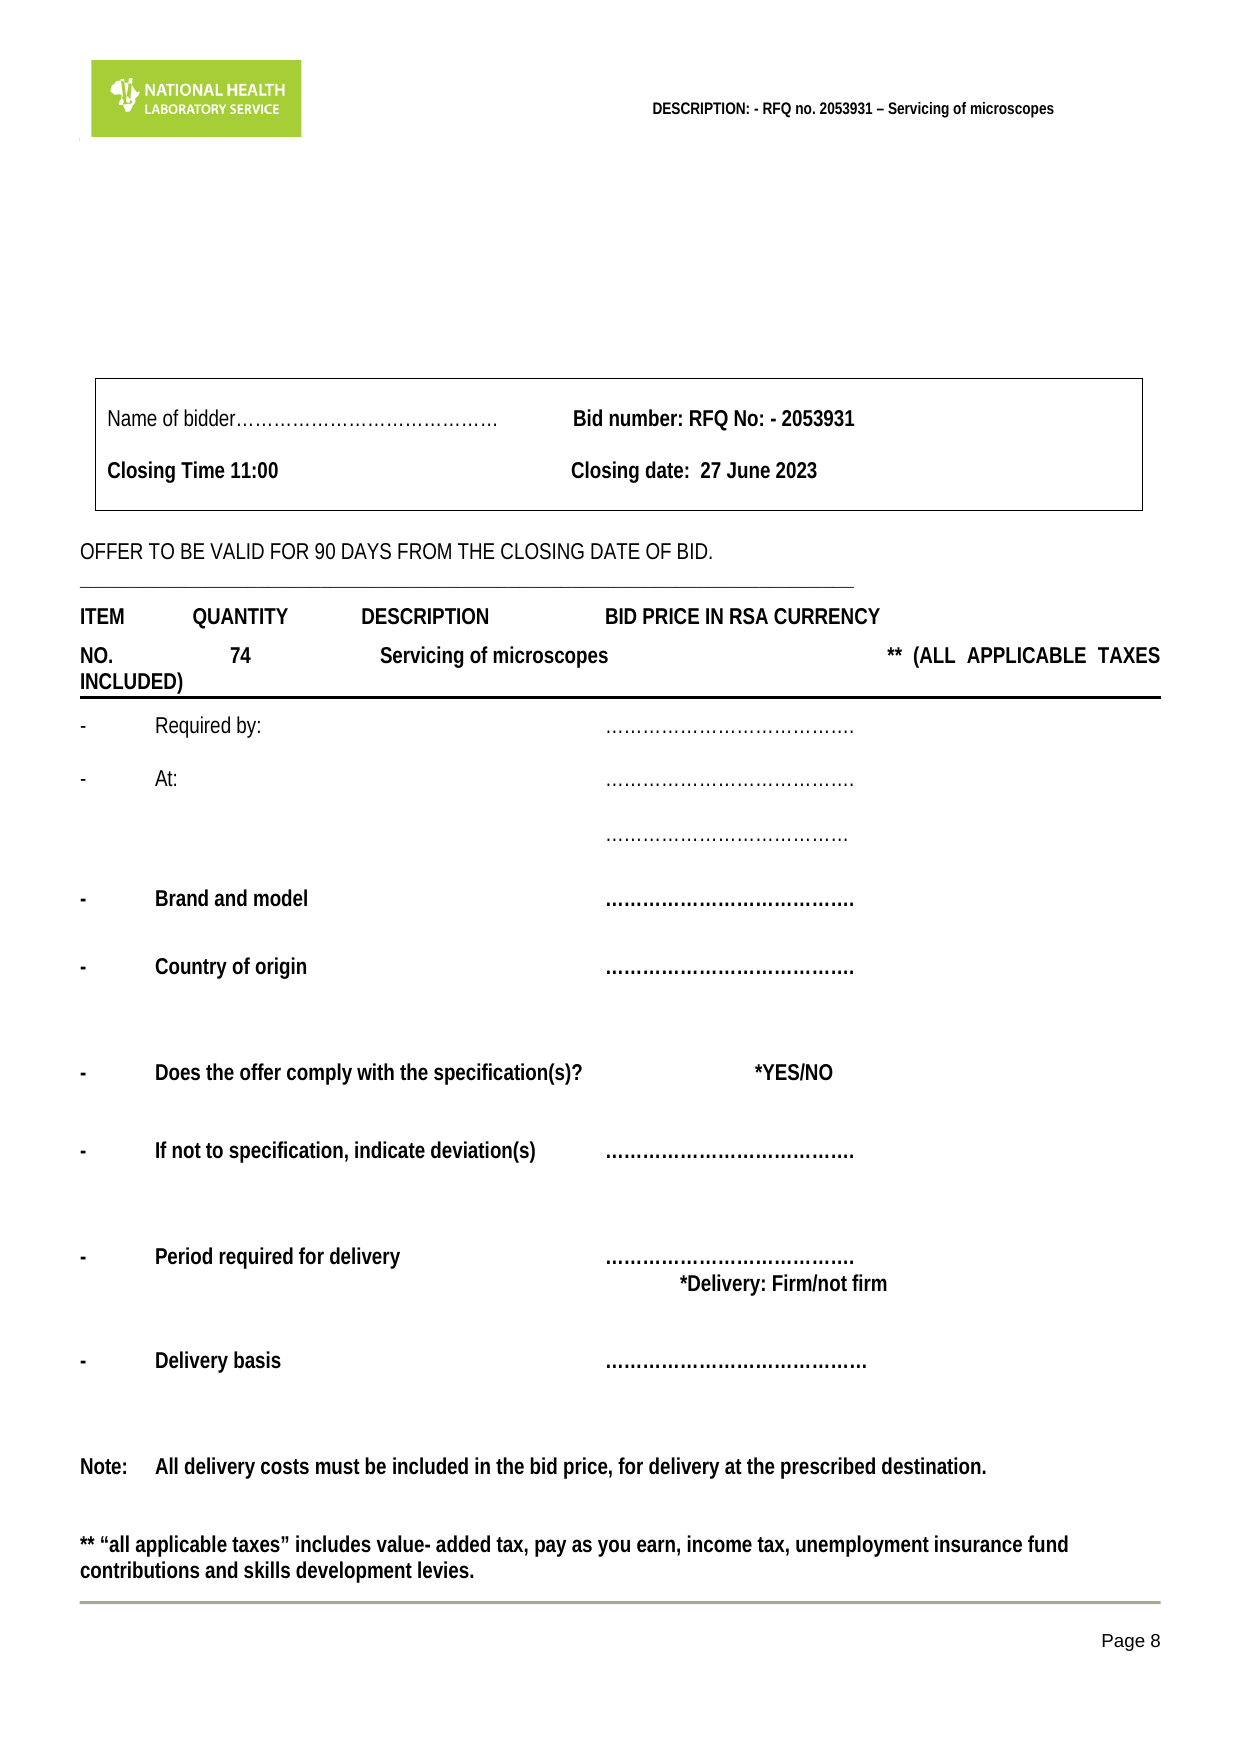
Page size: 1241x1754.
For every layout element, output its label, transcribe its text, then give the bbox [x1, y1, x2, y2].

list Required by: …………………………………. [80, 712, 1161, 738]
text OFFER TO BE VALID FOR 90 DAYS FROM THE CLOSING DATE OF BID. [80, 538, 1161, 564]
text Note: All delivery costs must be included in the bid price, for delivery at the prescribed destination. [80, 1453, 1161, 1479]
list Brand and model …………………………………. [80, 885, 1161, 911]
text - Does the offer comply with the specification(s)? *YES/NO [80, 1059, 1161, 1086]
text ………………………………… [530, 820, 1161, 846]
table_header Name of bidder…………………………………… Bid number: RFQ No: - 2053931 Closing Time 11:00 Closing date: 27 June 2023 [96, 379, 1142, 510]
text *Delivery: Firm/not firm [80, 1270, 1161, 1296]
list Period required for delivery …………………………………. [80, 1243, 1161, 1270]
text - At: …………………………………. [80, 765, 1161, 791]
picture [91, 60, 302, 137]
list Delivery basis …………………………………… [80, 1347, 1161, 1374]
list Country of origin …………………………………. [80, 953, 1161, 979]
text NO. 74 Servicing of microscopes ** (ALL APPLICABLE TAXES INCLUDED) [80, 642, 1161, 696]
text ITEM QUANTITY DESCRIPTION BID PRICE IN RSA CURRENCY [80, 603, 1161, 629]
text ** “all applicable taxes” includes value- added tax, pay as you earn, income tax, unemployment insurance fund contributions and skills development levies. [80, 1531, 1161, 1583]
list If not to specification, indicate deviation(s) …………………………………. [80, 1137, 1161, 1163]
text __________________________________________________________________________ [80, 564, 1161, 590]
